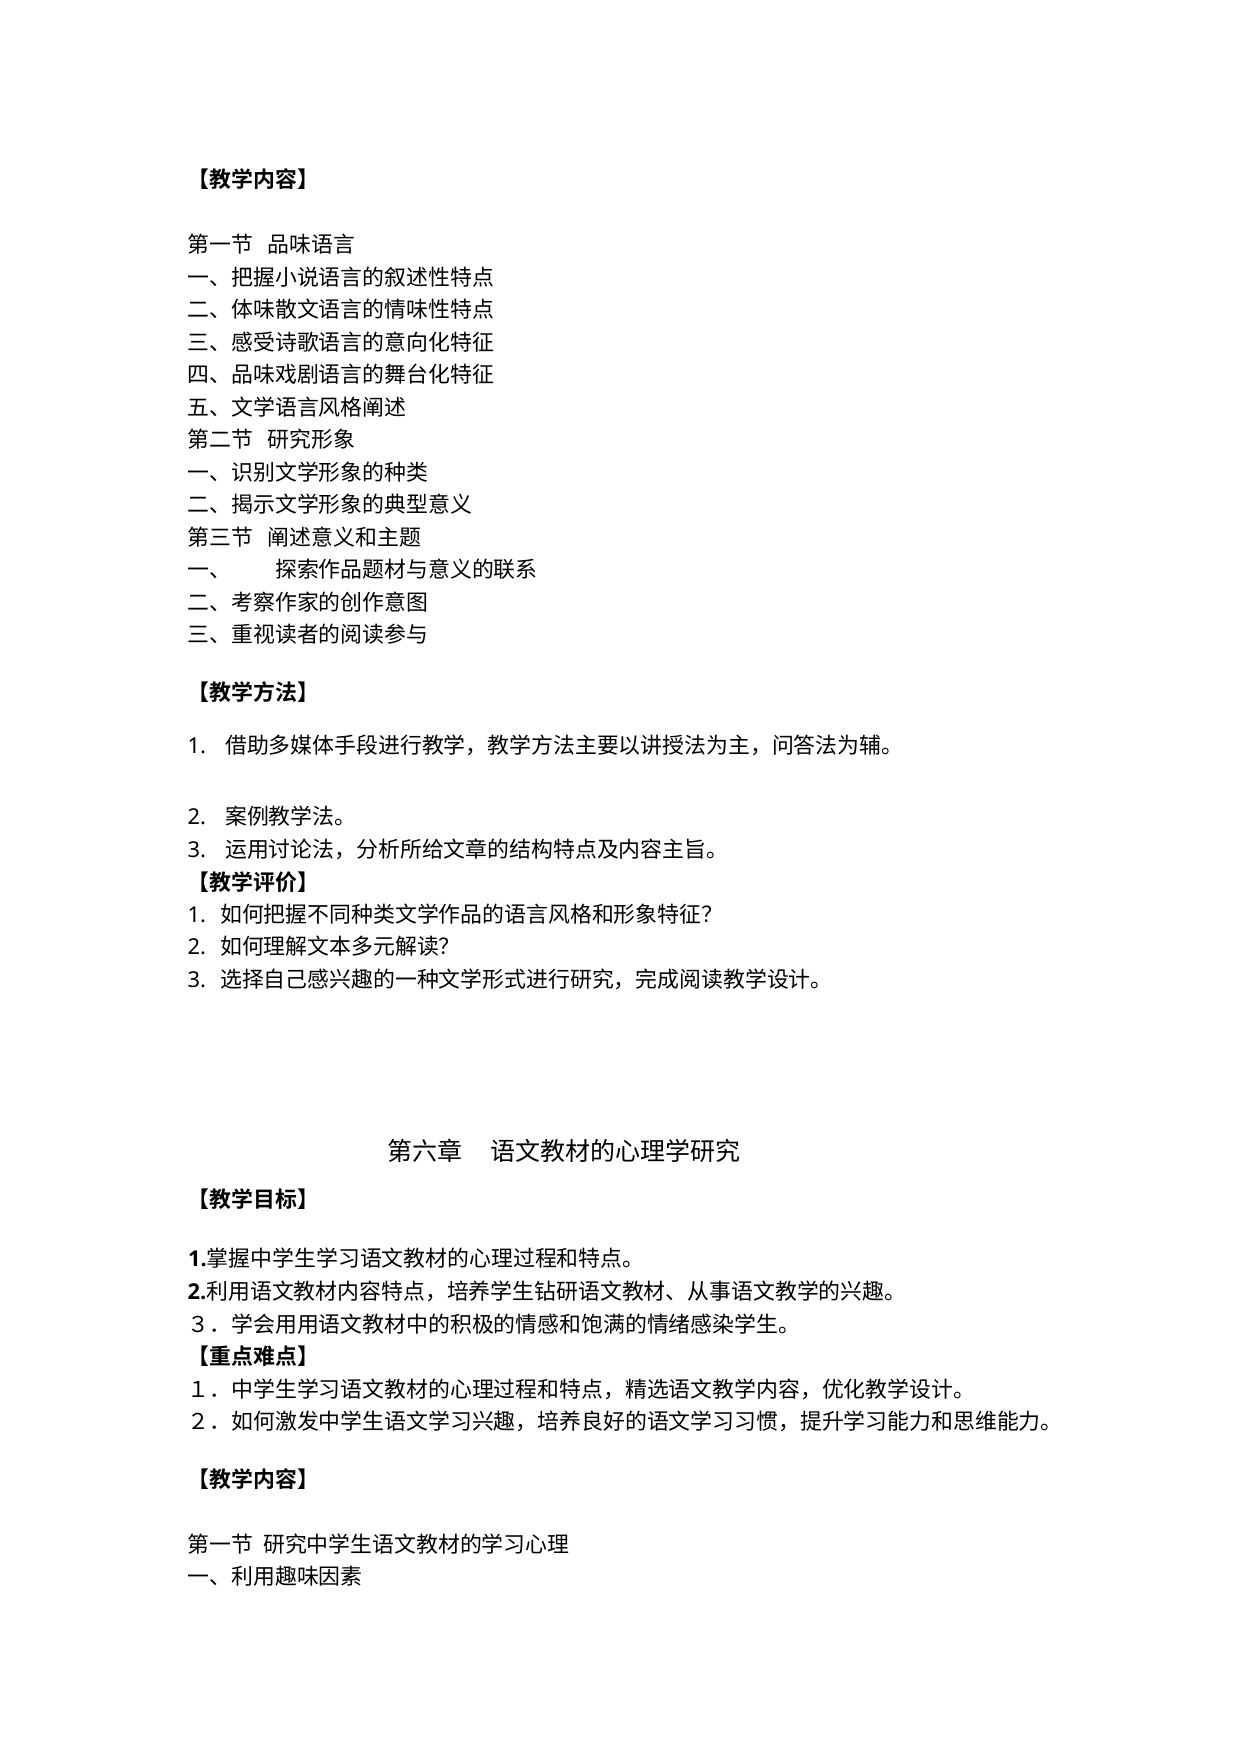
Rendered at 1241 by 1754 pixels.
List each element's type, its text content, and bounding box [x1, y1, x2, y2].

text 一、把握小说语言的叙述性特点 [187, 259, 1053, 292]
text ３．学会用用语文教材中的积极的情感和饱满的情绪感染学生。 [187, 1306, 1053, 1339]
subtitle 【教学方法】 [187, 674, 1053, 707]
text 二、揭示文学形象的典型意义 [187, 487, 1053, 519]
subtitle 【教学内容】 [187, 1461, 1053, 1494]
subtitle 【教学内容】 [187, 162, 1053, 194]
text 二、考察作家的创作意图 [187, 584, 1053, 617]
text 五、文学语言风格阐述 [187, 389, 1053, 422]
text 三、感受诗歌语言的意向化特征 [187, 324, 1053, 357]
text 第一节 品味语言 [187, 227, 1053, 259]
text １．中学生学习语文教材的心理过程和特点，精选语文教学内容，优化教学设计。 [187, 1371, 1053, 1404]
list 运用讨论法，分析所给文章的结构特点及内容主旨。 [187, 832, 1053, 864]
text 一、利用趣味因素 [187, 1559, 1053, 1591]
text 第一节 研究中学生语文教材的学习心理 [187, 1526, 1053, 1559]
text 一、识别文学形象的种类 [187, 454, 1053, 487]
text 第二节 研究形象 [187, 422, 1053, 454]
list 选择自己感兴趣的一种文学形式进行研究，完成阅读教学设计。 [187, 962, 1053, 994]
text ２．如何激发中学生语文学习兴趣，培养良好的语文学习习惯，提升学习能力和思维能力。 [187, 1404, 1053, 1436]
text 二、体味散文语言的情味性特点 [187, 292, 1053, 324]
text 【重点难点】 [187, 1339, 1053, 1371]
list 案例教学法。 [187, 799, 1053, 832]
text 2.利用语文教材内容特点，培养学生钻研语文教材、从事语文教学的兴趣。 [187, 1274, 1053, 1306]
text 第三节 阐述意义和主题 [187, 519, 1053, 552]
text 三、重视读者的阅读参与 [187, 617, 1053, 649]
list 如何把握不同种类文学作品的语言风格和形象特征？ [187, 897, 1053, 929]
subtitle 【教学目标】 [187, 1182, 1053, 1214]
list 【教学评价】 [187, 864, 1053, 897]
list 如何理解文本多元解读？ [187, 929, 1053, 962]
list 探索作品题材与意义的联系 [187, 552, 1053, 584]
subtitle 第六章 语文教材的心理学研究 [187, 1117, 1053, 1182]
text 1.掌握中学生学习语文教材的心理过程和特点。 [188, 1241, 1053, 1274]
text 四、品味戏剧语言的舞台化特征 [187, 357, 1053, 389]
subtitle 借助多媒体手段进行教学，教学方法主要以讲授法为主，问答法为辅。 [187, 707, 1053, 772]
